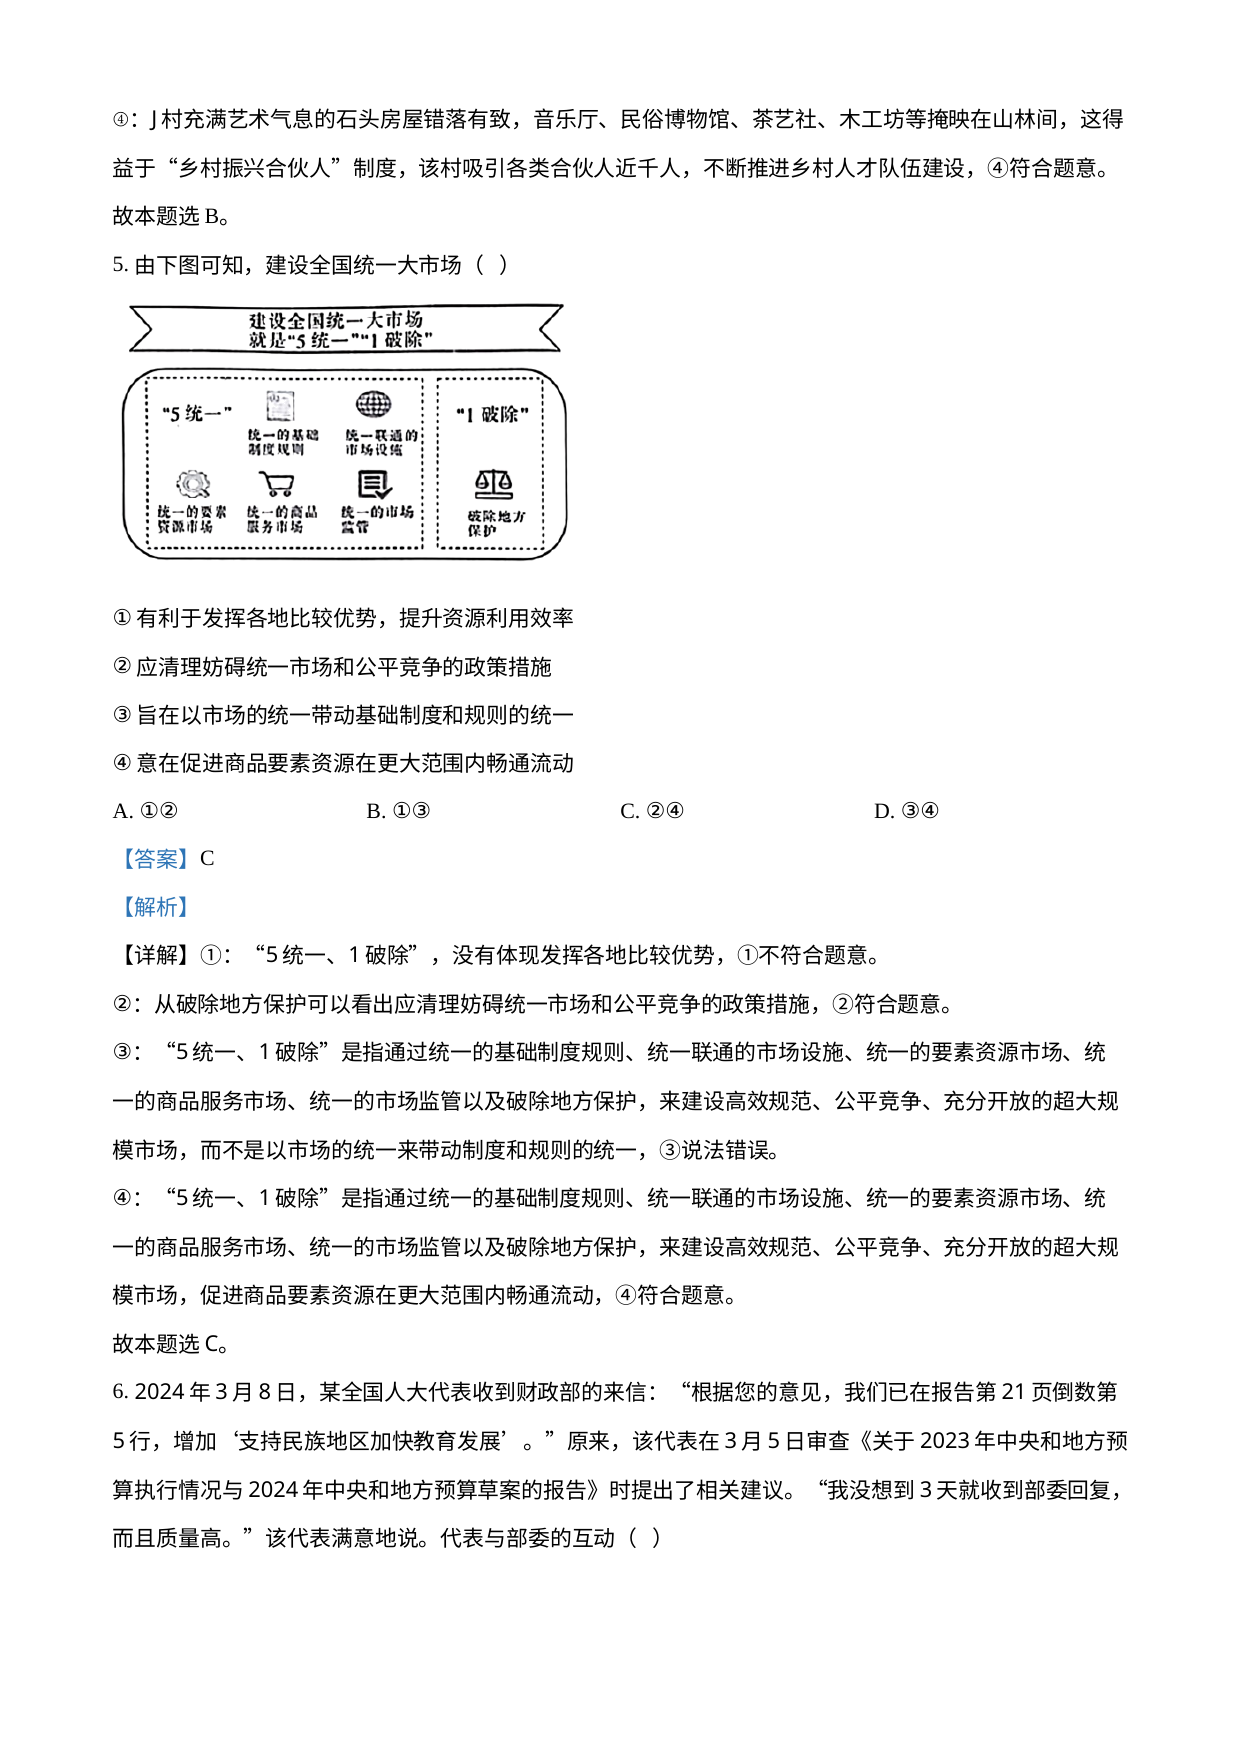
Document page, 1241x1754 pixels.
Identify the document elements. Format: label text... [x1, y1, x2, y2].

text 【详解】①：“5统一、1破除”，没有体现发挥各地比较优势，①不符合题意。 [112, 938, 1128, 971]
text 【答案】C [112, 841, 1128, 874]
text A. ①② B. ①③ C. ②④ D. ③④ [112, 794, 1128, 827]
text 故本题选C。 [112, 1326, 1128, 1359]
text 【解析】 [112, 890, 1128, 922]
text ②应清理妨碍统一市场和公平竞争的政策措施 [112, 649, 1128, 682]
text ③：“5统一、1破除”是指通过统一的基础制度规则、统一联通的市场设施、统一的要素资源市场、统一的商品服务市场、统一的市场监管以及破除地方保护，来建设高效规范、公平竞争、充分开放的超大规模市场，而不是以市场的统一来带动制度和规则的统一，③说法错误。 [112, 1035, 1128, 1165]
text 故本题选B。 [112, 199, 1128, 231]
text ③旨在以市场的统一带动基础制度和规则的统一 [112, 697, 1128, 730]
text 5. 由下图可知，建设全国统一大市场（ ） [112, 247, 1128, 280]
text ④：“5统一、1破除”是指通过统一的基础制度规则、统一联通的市场设施、统一的要素资源市场、统一的商品服务市场、统一的市场监管以及破除地方保护，来建设高效规范、公平竞争、充分开放的超大规模市场，促进商品要素资源在更大范围内畅通流动，④符合题意。 [112, 1181, 1128, 1311]
text ④意在促进商品要素资源在更大范围内畅通流动 [112, 746, 1128, 778]
text 6. 2024年3月8日，某全国人大代表收到财政部的来信：“根据您的意见，我们已在报告第21页倒数第5行，增加‘支持民族地区加快教育发展’。”原来，该代表在3月5日审查《关于2023年中央和地方预算执行情况与2024年中央和地方预算草案的报告》时提出了相关建议。“我没想到3天就收到部委回复，而且质量高。”该代表满意地说。代表与部委的互动（ ） [112, 1375, 1128, 1553]
text ②：从破除地方保护可以看出应清理妨碍统一市场和公平竞争的政策措施，②符合题意。 [112, 986, 1128, 1019]
text ①有利于发挥各地比较优势，提升资源利用效率 [112, 601, 1128, 633]
text ④：J村充满艺术气息的石头房屋错落有致，音乐厅、民俗博物馆、茶艺社、木工坊等掩映在山林间，这得益于“乡村振兴合伙人”制度，该村吸引各类合伙人近千人，不断推进乡村人才队伍建设，④符合题意。 [112, 102, 1128, 183]
picture [112, 295, 574, 565]
